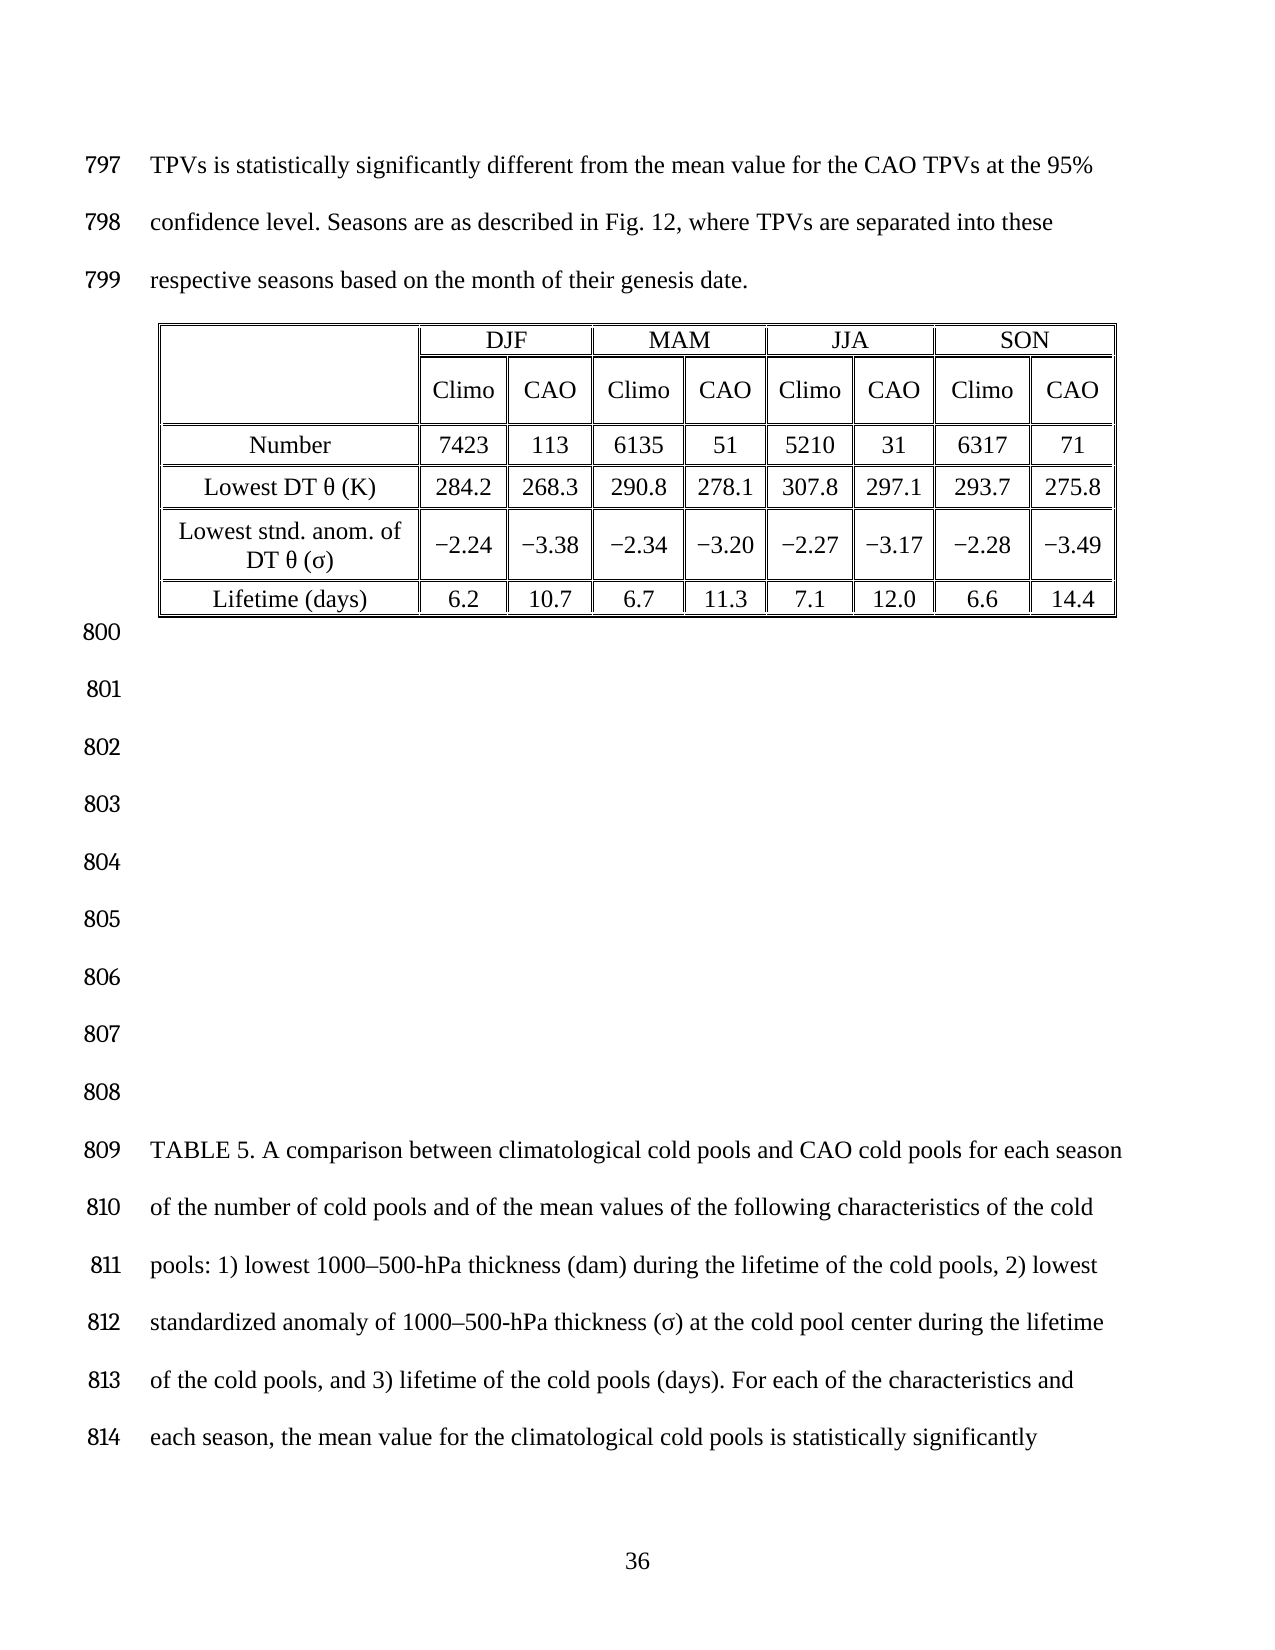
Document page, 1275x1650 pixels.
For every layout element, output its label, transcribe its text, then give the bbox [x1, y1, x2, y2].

table_cell −3.49 [1030, 507, 1115, 579]
table_cell −3.17 [855, 510, 933, 579]
table_cell −2.27 [768, 510, 852, 579]
table_cell 6.7 [593, 582, 684, 614]
table_cell −2.34 [594, 510, 683, 579]
table_cell 297.1 [855, 467, 933, 507]
table_cell Lowest stnd. anom. of DT θ (σ) [160, 507, 420, 579]
table_header JJA [766, 326, 934, 354]
table_cell 278.1 [686, 467, 765, 507]
table_cell 6.6 [934, 582, 1030, 614]
table_cell Climo [421, 358, 506, 422]
table_cell 290.8 [594, 467, 683, 507]
table_cell Climo [768, 358, 852, 422]
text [150, 150, 1125, 294]
table_cell 12.0 [854, 582, 934, 614]
table_cell 5210 [768, 426, 852, 463]
table_cell 113 [509, 426, 591, 463]
table_cell Lifetime (days) [160, 579, 420, 614]
table_cell 31 [855, 426, 933, 463]
table_cell Climo [936, 358, 1029, 422]
table_cell 51 [686, 426, 765, 463]
table_header [161, 324, 420, 422]
table_cell 293.7 [936, 467, 1029, 507]
table_cell 7423 [421, 426, 506, 463]
table_header DJF [420, 324, 593, 354]
table_cell Climo [594, 358, 683, 422]
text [150, 1135, 1125, 1451]
table_cell −3.38 [509, 510, 591, 579]
table_header MAM [593, 326, 766, 354]
table_cell 268.3 [509, 467, 591, 507]
table_cell CAO [1030, 354, 1115, 422]
table_cell 10.7 [507, 579, 593, 614]
table_cell Number [161, 423, 418, 463]
table_cell −2.28 [936, 510, 1029, 579]
table_cell 6317 [936, 426, 1029, 463]
table_cell CAO [686, 358, 765, 422]
table_cell 6.2 [420, 582, 507, 614]
table_cell 7.1 [766, 582, 853, 614]
table_cell 275.8 [1032, 464, 1114, 507]
table_cell −3.20 [686, 510, 765, 579]
table_cell −2.24 [421, 510, 506, 579]
table_header SON [934, 326, 1114, 354]
table_cell 284.2 [421, 467, 506, 507]
table_cell CAO [855, 358, 933, 422]
table_cell 71 [1032, 423, 1114, 463]
table_cell 11.3 [684, 582, 766, 614]
table_cell 6135 [594, 426, 683, 463]
table_cell 307.8 [768, 467, 852, 507]
table_cell Lowest DT θ (K) [161, 464, 418, 507]
table_cell 14.4 [1030, 579, 1115, 614]
table_cell CAO [509, 358, 591, 422]
